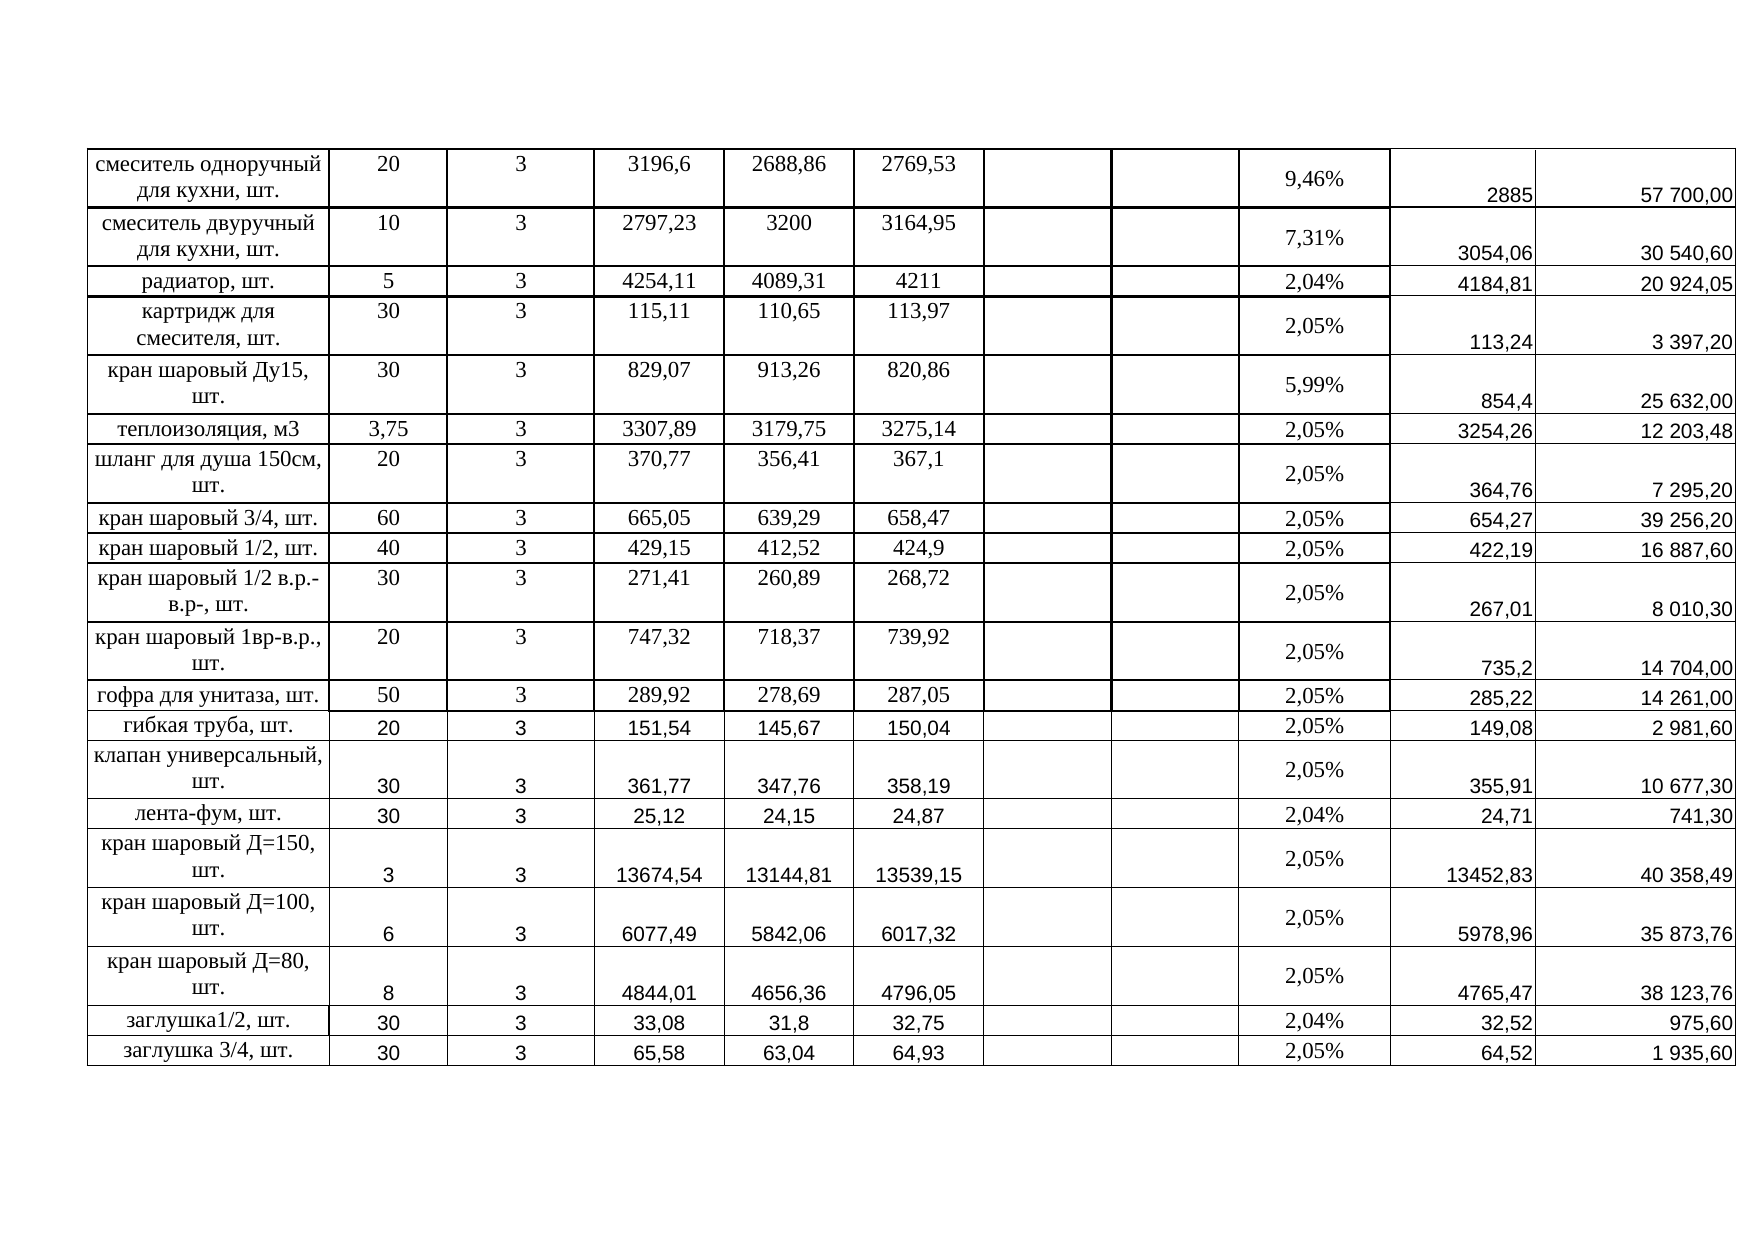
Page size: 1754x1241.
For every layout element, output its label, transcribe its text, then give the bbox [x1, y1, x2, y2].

table_cell 60 [330, 504, 446, 532]
table_cell 4765,47 [1391, 947, 1535, 1004]
table_cell 63,04 [725, 1036, 853, 1064]
table_cell 38 123,76 [1536, 947, 1735, 1004]
table_cell 5842,06 [725, 888, 853, 946]
table_cell 65,58 [595, 1036, 724, 1064]
table_cell 347,76 [725, 741, 853, 798]
table_cell 741,30 [1536, 799, 1735, 828]
table_cell [1112, 947, 1238, 1004]
table_cell 20 [330, 150, 446, 206]
table_cell 267,01 [1391, 563, 1535, 621]
table_cell 747,32 [595, 623, 723, 679]
table_cell 412,52 [725, 534, 853, 562]
table_cell [1112, 1036, 1238, 1064]
table_cell 151,54 [595, 712, 724, 739]
table_cell [985, 356, 1110, 413]
table_cell смеситель двуручный для кухни, шт. [88, 209, 328, 265]
table_cell 12 203,48 [1536, 414, 1735, 443]
table_cell 268,72 [855, 564, 983, 621]
table_cell 260,89 [725, 564, 853, 621]
table_cell 3196,6 [595, 150, 723, 206]
table_cell кран шаровый 1/2 в.р.-в.р-, шт. [88, 564, 328, 621]
table_cell [1113, 504, 1238, 532]
table_cell 3 [330, 829, 447, 887]
table_cell 14 704,00 [1536, 622, 1735, 679]
table_cell 3 [448, 267, 593, 295]
table_cell 2769,53 [855, 150, 983, 206]
table_cell 2,05% [1239, 1036, 1390, 1064]
table_cell 2,04% [1239, 799, 1390, 828]
table_cell [985, 623, 1110, 679]
table_cell 658,47 [855, 504, 983, 532]
table_cell 4184,81 [1391, 266, 1535, 295]
table_cell 2,05% [1240, 415, 1389, 443]
table_cell 4254,11 [595, 267, 723, 295]
table_cell 13452,83 [1391, 829, 1535, 887]
table_cell [1113, 209, 1238, 265]
table_cell кран шаровый 1вр-в.р., шт. [88, 623, 328, 679]
table_cell 3 [448, 741, 594, 798]
table_cell 2,05% [1239, 829, 1390, 887]
table_cell [1113, 267, 1238, 295]
table_cell [985, 504, 1110, 532]
table_cell 3 [448, 564, 593, 621]
table_cell 654,27 [1391, 503, 1535, 532]
table_cell 2797,23 [595, 209, 723, 265]
table_cell [1112, 888, 1238, 946]
table_cell 2,05% [1239, 888, 1390, 946]
table_cell [1113, 150, 1238, 206]
table_cell 2,05% [1240, 504, 1389, 532]
table_cell 639,29 [725, 504, 853, 532]
table_cell 35 873,76 [1536, 888, 1735, 946]
table_cell [985, 681, 1110, 709]
table_cell заглушка1/2, шт. [88, 1006, 328, 1034]
table_cell [984, 1006, 1111, 1034]
table_cell 13674,54 [595, 829, 724, 887]
table_cell 289,92 [595, 681, 723, 709]
table_cell 39 256,20 [1536, 503, 1735, 532]
table_cell 50 [330, 681, 446, 709]
table_cell 32,52 [1391, 1006, 1535, 1034]
table_cell [985, 564, 1110, 621]
table_cell 33,08 [595, 1006, 724, 1034]
table_cell кран шаровый 1/2, шт. [88, 534, 328, 562]
table_cell 3307,89 [595, 415, 723, 443]
table_cell 24,71 [1391, 799, 1535, 828]
table_cell [984, 829, 1111, 887]
table_cell 25,12 [595, 799, 724, 828]
table_cell 4796,05 [854, 947, 983, 1004]
table_cell 367,1 [855, 445, 983, 502]
table_cell [984, 1036, 1111, 1064]
table_cell [984, 741, 1111, 798]
table_cell 3 [448, 534, 593, 562]
table_cell 3 [448, 681, 593, 709]
table_cell 149,08 [1391, 711, 1535, 739]
table_cell 8 010,30 [1536, 563, 1735, 621]
table_cell 6077,49 [595, 888, 724, 946]
table_cell 2,04% [1239, 1006, 1390, 1034]
table_cell радиатор, шт. [88, 267, 328, 295]
table_cell 5978,96 [1391, 888, 1535, 946]
table_cell 3 [448, 829, 594, 887]
table_cell 913,26 [725, 356, 853, 413]
table_cell гибкая труба, шт. [88, 711, 329, 739]
table_cell 13144,81 [725, 829, 853, 887]
table_cell 20 [330, 445, 446, 502]
table_cell 2,05% [1240, 534, 1389, 562]
table_cell смеситель одноручный для кухни, шт. [88, 150, 328, 206]
table_cell 739,92 [855, 623, 983, 679]
table_cell 422,19 [1391, 533, 1535, 562]
table_cell 9,46% [1240, 150, 1389, 206]
table_cell лента-фум, шт. [88, 799, 329, 828]
table_cell 30 [330, 1036, 447, 1064]
table_cell [985, 445, 1110, 502]
table_cell 64,93 [854, 1036, 983, 1064]
table_cell 113,24 [1391, 296, 1535, 354]
table_cell 20 924,05 [1536, 266, 1735, 295]
table_cell 8 [330, 947, 447, 1004]
table_cell 4844,01 [595, 947, 724, 1004]
table_cell [985, 150, 1110, 206]
table_cell 115,11 [595, 298, 723, 354]
table_cell 3 [448, 799, 594, 828]
table_cell 1 935,60 [1536, 1036, 1735, 1064]
table_cell шланг для душа 150см, шт. [88, 445, 328, 502]
table_cell 854,4 [1391, 355, 1535, 413]
table_cell 278,69 [725, 681, 853, 709]
table_cell 3179,75 [725, 415, 853, 443]
table_cell [985, 267, 1110, 295]
table_cell 2885 [1391, 149, 1535, 206]
table_cell 3275,14 [855, 415, 983, 443]
table_cell 3 [448, 209, 593, 265]
table_cell 2,05% [1239, 741, 1390, 798]
table_cell 14 261,00 [1536, 680, 1735, 709]
table_cell 424,9 [855, 534, 983, 562]
table_cell [1112, 712, 1238, 739]
table_cell 145,67 [725, 712, 853, 739]
table_cell 3 [448, 623, 593, 679]
table_cell 2,05% [1240, 445, 1389, 502]
table_cell 2688,86 [725, 150, 853, 206]
table_cell 2 981,60 [1536, 711, 1735, 739]
table_cell 4656,36 [725, 947, 853, 1004]
table_cell [985, 415, 1110, 443]
table_cell 3 397,20 [1536, 296, 1735, 354]
table_cell клапан универсальный, шт. [88, 741, 329, 798]
table_cell 7,31% [1240, 209, 1389, 265]
table_cell 30 [330, 799, 447, 828]
table_cell 2,05% [1240, 564, 1389, 621]
table_cell 30 540,60 [1536, 208, 1735, 265]
table_cell 30 [330, 564, 446, 621]
table_cell 735,2 [1391, 622, 1535, 679]
table_cell 20 [330, 712, 447, 739]
table_cell 3 [448, 1036, 594, 1064]
table_cell 2,05% [1239, 947, 1390, 1004]
table_cell 285,22 [1391, 680, 1535, 709]
table_cell 31,8 [725, 1006, 853, 1034]
table_cell 429,15 [595, 534, 723, 562]
table_cell 10 [330, 209, 446, 265]
table_cell 718,37 [725, 623, 853, 679]
table_cell 829,07 [595, 356, 723, 413]
table_cell 3 [448, 504, 593, 532]
table_cell 370,77 [595, 445, 723, 502]
table_cell заглушка 3/4, шт. [88, 1036, 329, 1064]
table_cell 64,52 [1391, 1036, 1535, 1064]
table_cell 3 [448, 1006, 594, 1034]
table_cell [1113, 681, 1238, 709]
table_cell кран шаровый Д=80, шт. [88, 947, 329, 1004]
table_cell 358,19 [854, 741, 983, 798]
table_cell 3 [448, 150, 593, 206]
table_cell кран шаровый Д=100, шт. [88, 888, 329, 946]
table_cell 110,65 [725, 298, 853, 354]
table_cell 113,97 [855, 298, 983, 354]
table_cell 40 358,49 [1536, 829, 1735, 887]
table_cell 356,41 [725, 445, 853, 502]
table_cell [985, 534, 1110, 562]
table_cell 16 887,60 [1536, 533, 1735, 562]
table_cell 2,05% [1240, 623, 1389, 679]
table_cell 57 700,00 [1536, 149, 1735, 206]
table_cell 3200 [725, 209, 853, 265]
table_cell картридж для смесителя, шт. [88, 298, 328, 354]
table_cell гофра для унитаза, шт. [88, 681, 328, 709]
table_cell 4211 [855, 267, 983, 295]
table_cell [1112, 829, 1238, 887]
table_cell 3 [448, 356, 593, 413]
table_cell [984, 799, 1111, 828]
table_cell теплоизоляция, м3 [88, 415, 328, 443]
table_cell 361,77 [595, 741, 724, 798]
table_cell [984, 712, 1111, 739]
table_cell 3,75 [330, 415, 446, 443]
table_cell кран шаровый Д=150, шт. [88, 829, 329, 887]
table_cell [985, 298, 1110, 354]
table_cell 10 677,30 [1536, 741, 1735, 798]
table_cell 2,05% [1239, 712, 1390, 739]
table_cell 3 [448, 415, 593, 443]
table_cell 3254,26 [1391, 414, 1535, 443]
table_cell 3 [448, 445, 593, 502]
table_cell 25 632,00 [1536, 355, 1735, 413]
table_cell 4089,31 [725, 267, 853, 295]
table_cell 3054,06 [1391, 208, 1535, 265]
table_cell [1113, 564, 1238, 621]
table_cell 150,04 [854, 712, 983, 739]
table_cell 6 [330, 888, 447, 946]
table_cell 30 [330, 356, 446, 413]
table_cell 40 [330, 534, 446, 562]
table_cell 5,99% [1240, 356, 1389, 413]
table_cell 3 [448, 888, 594, 946]
table_cell 3 [448, 947, 594, 1004]
table_cell [1112, 741, 1238, 798]
table_cell кран шаровый 3/4, шт. [88, 504, 328, 532]
table_cell 24,87 [854, 799, 983, 828]
table_cell [1113, 415, 1238, 443]
table_cell 24,15 [725, 799, 853, 828]
table_cell [985, 209, 1110, 265]
table_cell 820,86 [855, 356, 983, 413]
table_cell 7 295,20 [1536, 444, 1735, 502]
table_cell 30 [330, 298, 446, 354]
table_cell [1113, 356, 1238, 413]
table_cell 30 [330, 1006, 447, 1034]
table_cell 3 [448, 298, 593, 354]
table_cell [1112, 799, 1238, 828]
table_cell 30 [330, 741, 447, 798]
table_cell 3164,95 [855, 209, 983, 265]
table_cell [1113, 445, 1238, 502]
table_cell 32,75 [854, 1006, 983, 1034]
table_cell 6017,32 [854, 888, 983, 946]
table_cell [1112, 1006, 1238, 1034]
table_cell 975,60 [1536, 1006, 1735, 1034]
table_cell 665,05 [595, 504, 723, 532]
table_cell [984, 947, 1111, 1004]
table_cell 5 [330, 267, 446, 295]
table_cell [1113, 623, 1238, 679]
table_cell 2,05% [1240, 681, 1389, 709]
table_cell 364,76 [1391, 444, 1535, 502]
table_cell [1113, 534, 1238, 562]
table_cell 271,41 [595, 564, 723, 621]
table_cell 13539,15 [854, 829, 983, 887]
table_cell [984, 888, 1111, 946]
table_cell кран шаровый Ду15, шт. [88, 356, 328, 413]
table_cell 2,05% [1240, 298, 1389, 354]
table_cell 20 [330, 623, 446, 679]
table_cell 3 [448, 712, 594, 739]
table_cell 2,04% [1240, 267, 1389, 295]
table_cell 355,91 [1391, 741, 1535, 798]
table_cell [1113, 298, 1238, 354]
table_cell 287,05 [855, 681, 983, 709]
